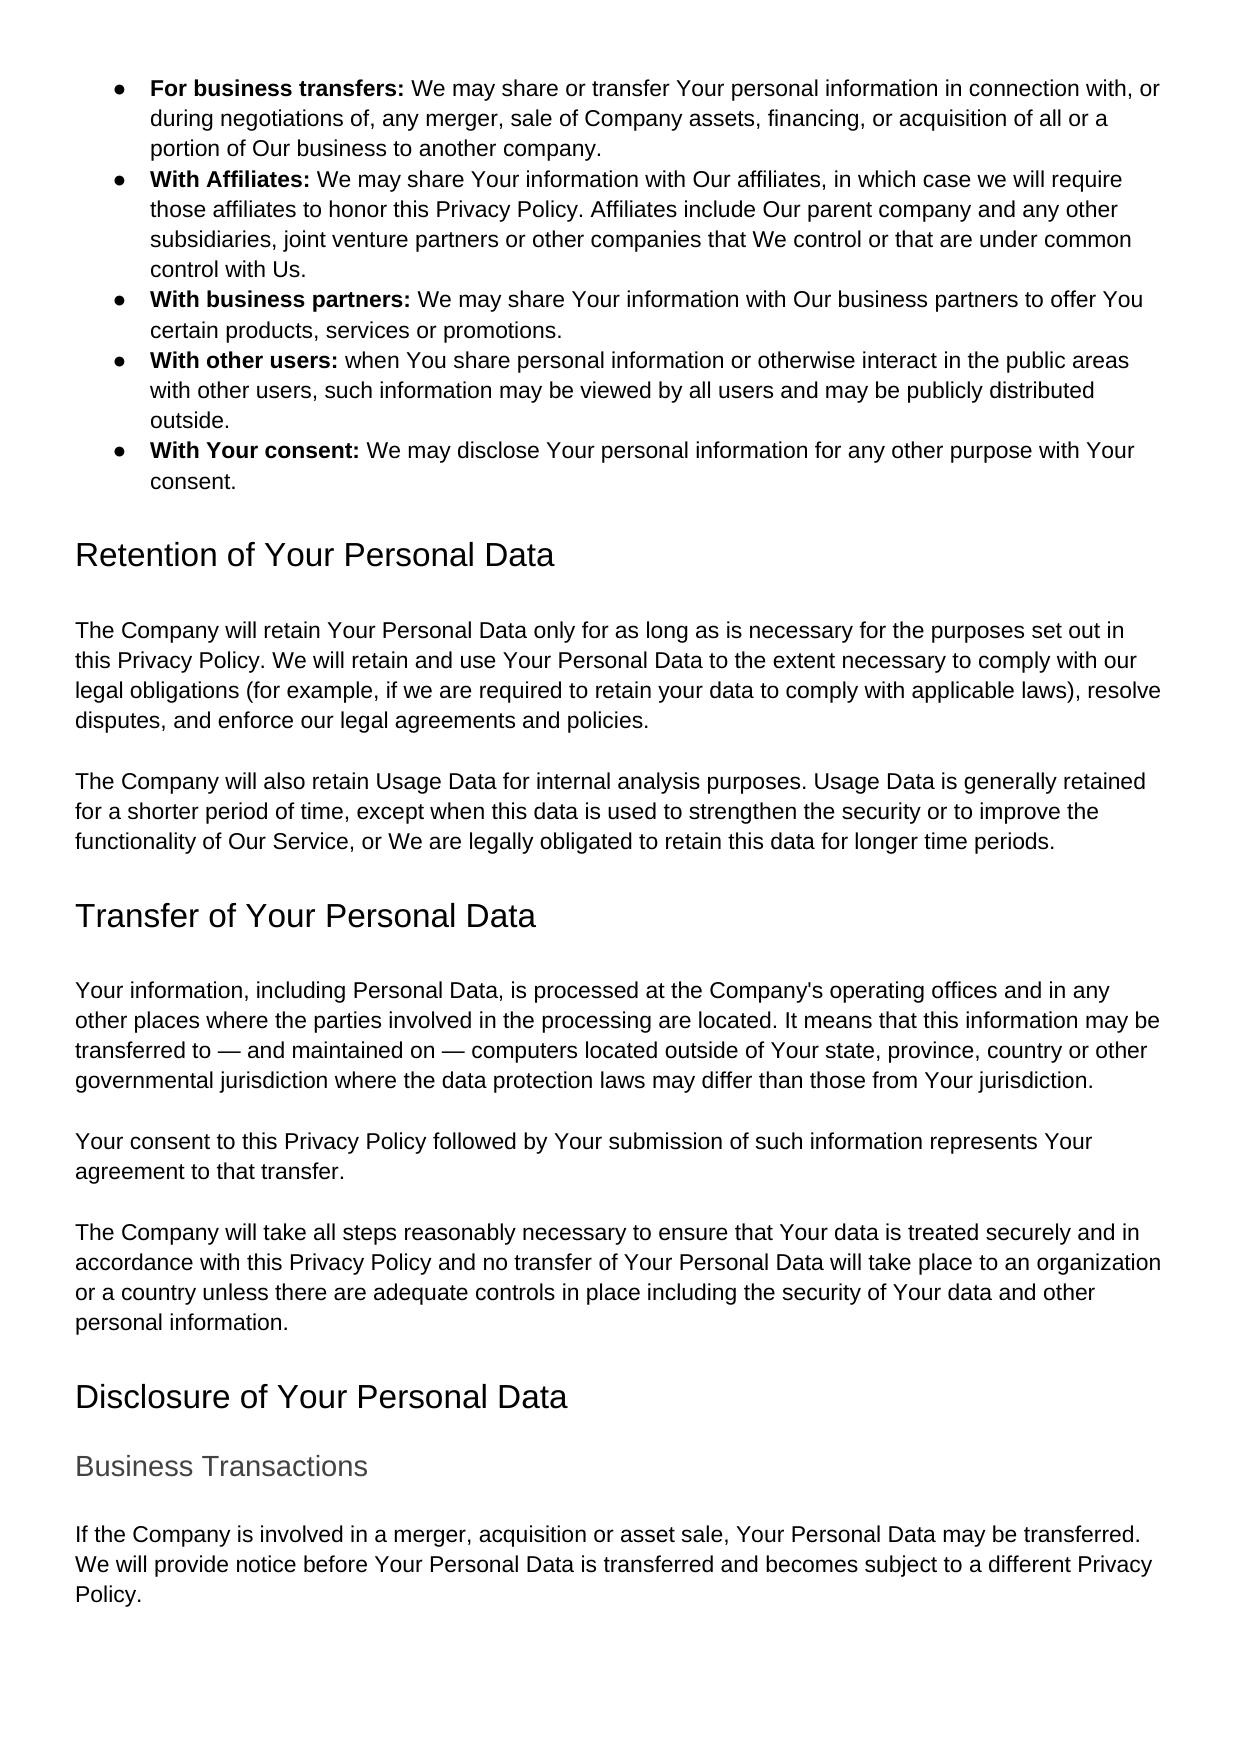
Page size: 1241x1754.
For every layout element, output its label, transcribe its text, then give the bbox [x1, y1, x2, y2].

text The Company will also retain Usage Data for internal analysis purposes. Usage Data is generally retained for a shorter period of time, except when this data is used to strengthen the security or to improve the functionality of Our Service, or We are legally obligated to retain this data for longer time periods. [75, 768, 1165, 854]
text The Company will take all steps reasonably necessary to ensure that Your data is treated securely and in accordance with this Privacy Policy and no transfer of Your Personal Data will take place to an organization or a country unless there are adequate controls in place including the security of Your data and other personal information. [75, 1218, 1165, 1336]
list With other users: when You share personal information or otherwise interact in the public areas with other users, such information may be viewed by all users and may be publicly distributed outside. [112, 347, 1165, 434]
text The Company will retain Your Personal Data only for as long as is necessary for the purposes set out in this Privacy Policy. We will retain and use Your Personal Data to the extent necessary to comply with our legal obligations (for example, if we are required to retain your data to comply with applicable laws), resolve disputes, and enforce our legal agreements and policies. [75, 617, 1165, 733]
subtitle Transfer of Your Personal Data [75, 896, 1165, 934]
subtitle Business Transactions [75, 1449, 1165, 1482]
list With Your consent: We may disclose Your personal information for any other purpose with Your consent. [112, 437, 1165, 494]
text Your information, including Personal Data, is processed at the Company's operating offices and in any other places where the parties involved in the processing are located. It means that this information may be transferred to — and maintained on — computers located outside of Your state, province, country or other governmental jurisdiction where the data protection laws may differ than those from Your jurisdiction. [75, 977, 1165, 1094]
list With Affiliates: We may share Your information with Our affiliates, in which case we will require those affiliates to honor this Privacy Policy. Affiliates include Our parent company and any other subsidiaries, joint venture partners or other companies that We control or that are under common control with Us. [112, 166, 1165, 283]
subtitle Retention of Your Personal Data [75, 535, 1165, 574]
text Your consent to this Privacy Policy followed by Your submission of such information represents Your agreement to that transfer. [75, 1128, 1165, 1184]
text If the Company is involved in a merger, acquisition or asset sale, Your Personal Data may be transferred. We will provide notice before Your Personal Data is transferred and becomes subject to a different Privacy Policy. [75, 1521, 1165, 1607]
list For business transfers: We may share or transfer Your personal information in connection with, or during negotiations of, any merger, sale of Company assets, financing, or acquisition of all or a portion of Our business to another company. [112, 75, 1165, 162]
subtitle Disclosure of Your Personal Data [75, 1377, 1165, 1415]
list With business partners: We may share Your information with Our business partners to offer You certain products, services or promotions. [112, 286, 1165, 343]
